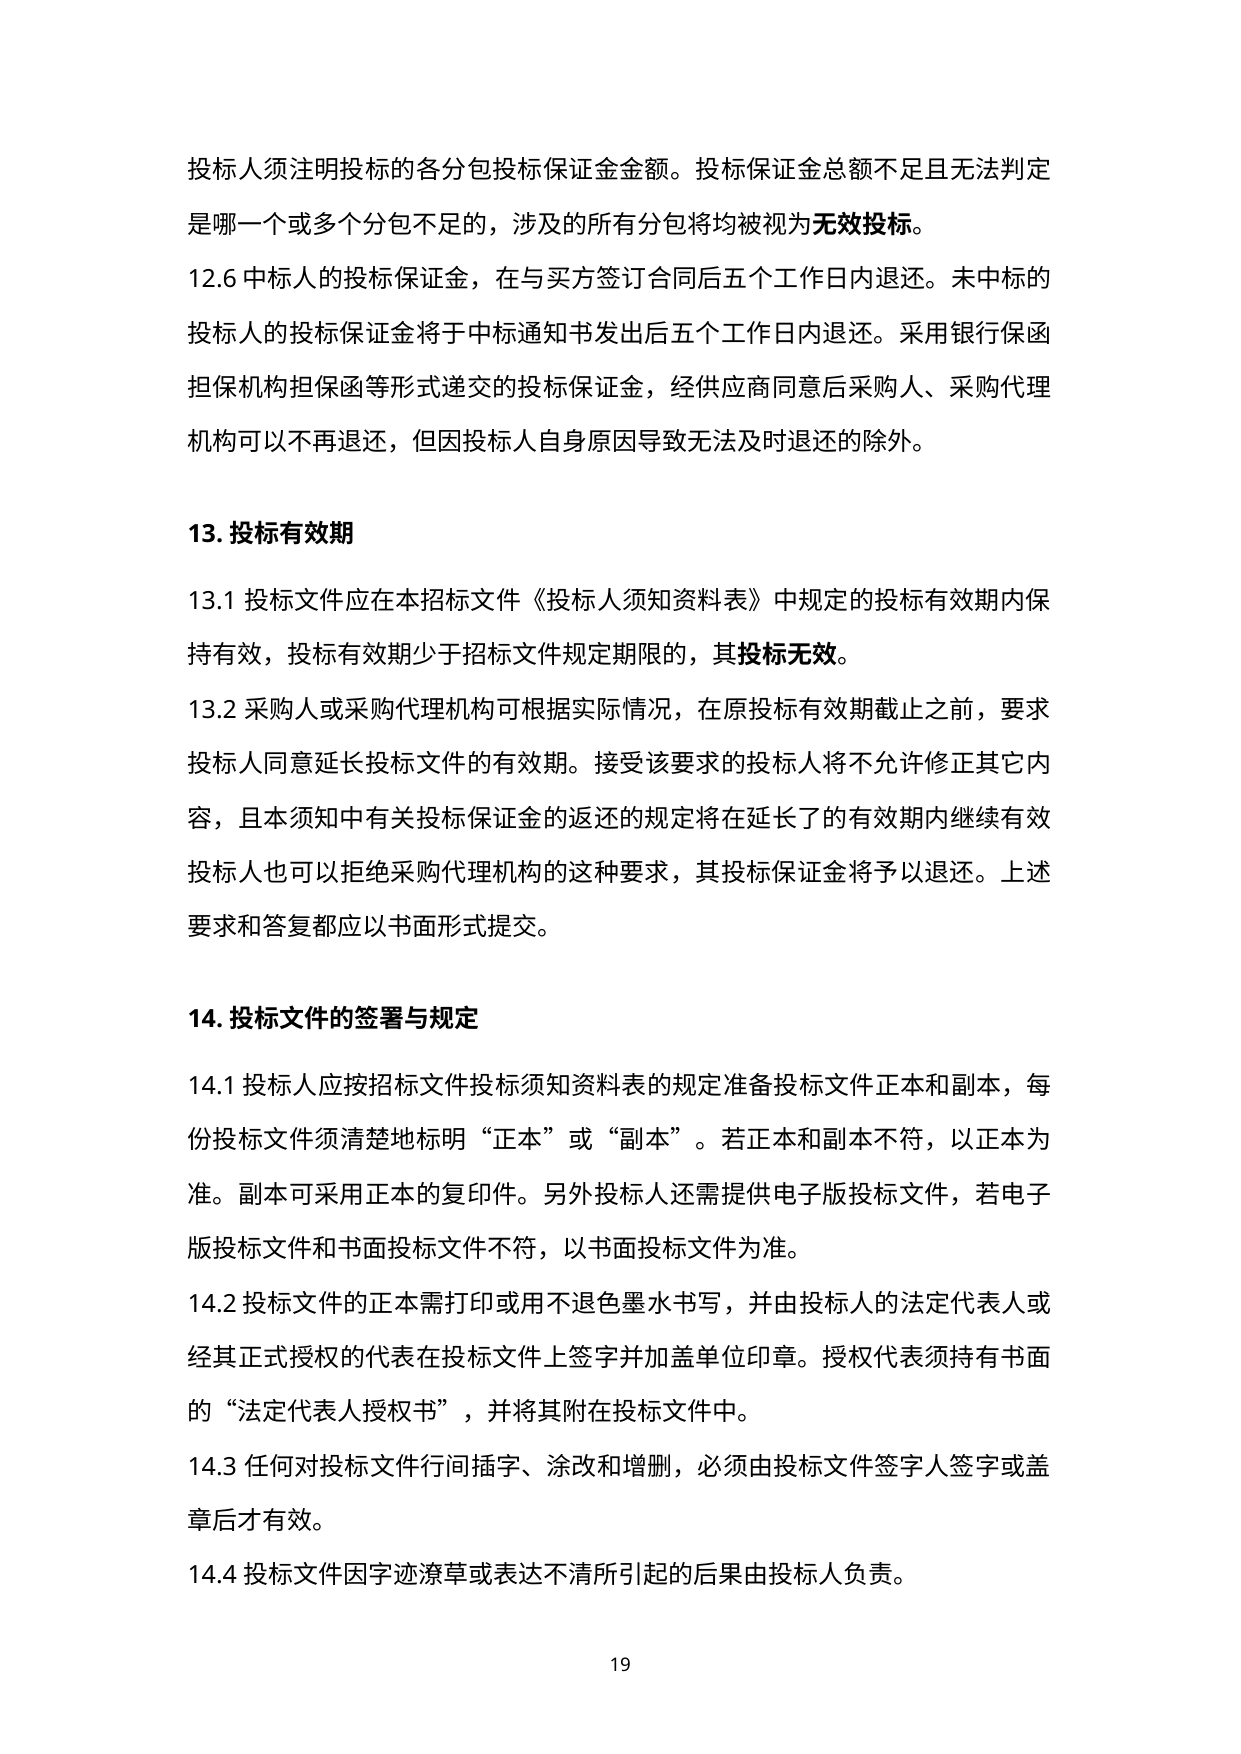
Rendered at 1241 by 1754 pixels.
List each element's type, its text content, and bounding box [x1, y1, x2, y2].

text 14.2投标文件的正本需打印或用不退色墨水书写，并由投标人的法定代表人或经其正式授权的代表在投标文件上签字并加盖单位印章。授权代表须持有书面的“法定代表人授权书”，并将其附在投标文件中。 [187, 1283, 1053, 1428]
subtitle 14. 投标文件的签署与规定 [187, 999, 1053, 1035]
text 14.3 任何对投标文件行间插字、涂改和增删，必须由投标文件签字人签字或盖章后才有效。 [187, 1446, 1053, 1537]
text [182, 150, 1053, 241]
text 13.2 采购人或采购代理机构可根据实际情况，在原投标有效期截止之前，要求投标人同意延长投标文件的有效期。接受该要求的投标人将不允许修正其它内容，且本须知中有关投标保证金的返还的规定将在延长了的有效期内继续有效。投标人也可以拒绝采购代理机构的这种要求，其投标保证金将予以退还。上述要求和答复都应以书面形式提交。 [187, 689, 1053, 943]
subtitle 13. 投标有效期 [187, 514, 1053, 550]
text 12.6中标人的投标保证金，在与买方签订合同后五个工作日内退还。未中标的投标人的投标保证金将于中标通知书发出后五个工作日内退还。采用银行保函、担保机构担保函等形式递交的投标保证金，经供应商同意后采购人、采购代理机构可以不再退还，但因投标人自身原因导致无法及时退还的除外。 [187, 259, 1053, 458]
text 14.1投标人应按招标文件投标须知资料表的规定准备投标文件正本和副本，每份投标文件须清楚地标明“正本”或“副本”。若正本和副本不符，以正本为准。副本可采用正本的复印件。另外投标人还需提供电子版投标文件，若电子版投标文件和书面投标文件不符，以书面投标文件为准。 [187, 1066, 1053, 1265]
text 14.4 投标文件因字迹潦草或表达不清所引起的后果由投标人负责。 [187, 1555, 1053, 1591]
text 13.1 投标文件应在本招标文件《投标人须知资料表》中规定的投标有效期内保持有效，投标有效期少于招标文件规定期限的，其投标无效。 [187, 581, 1053, 671]
